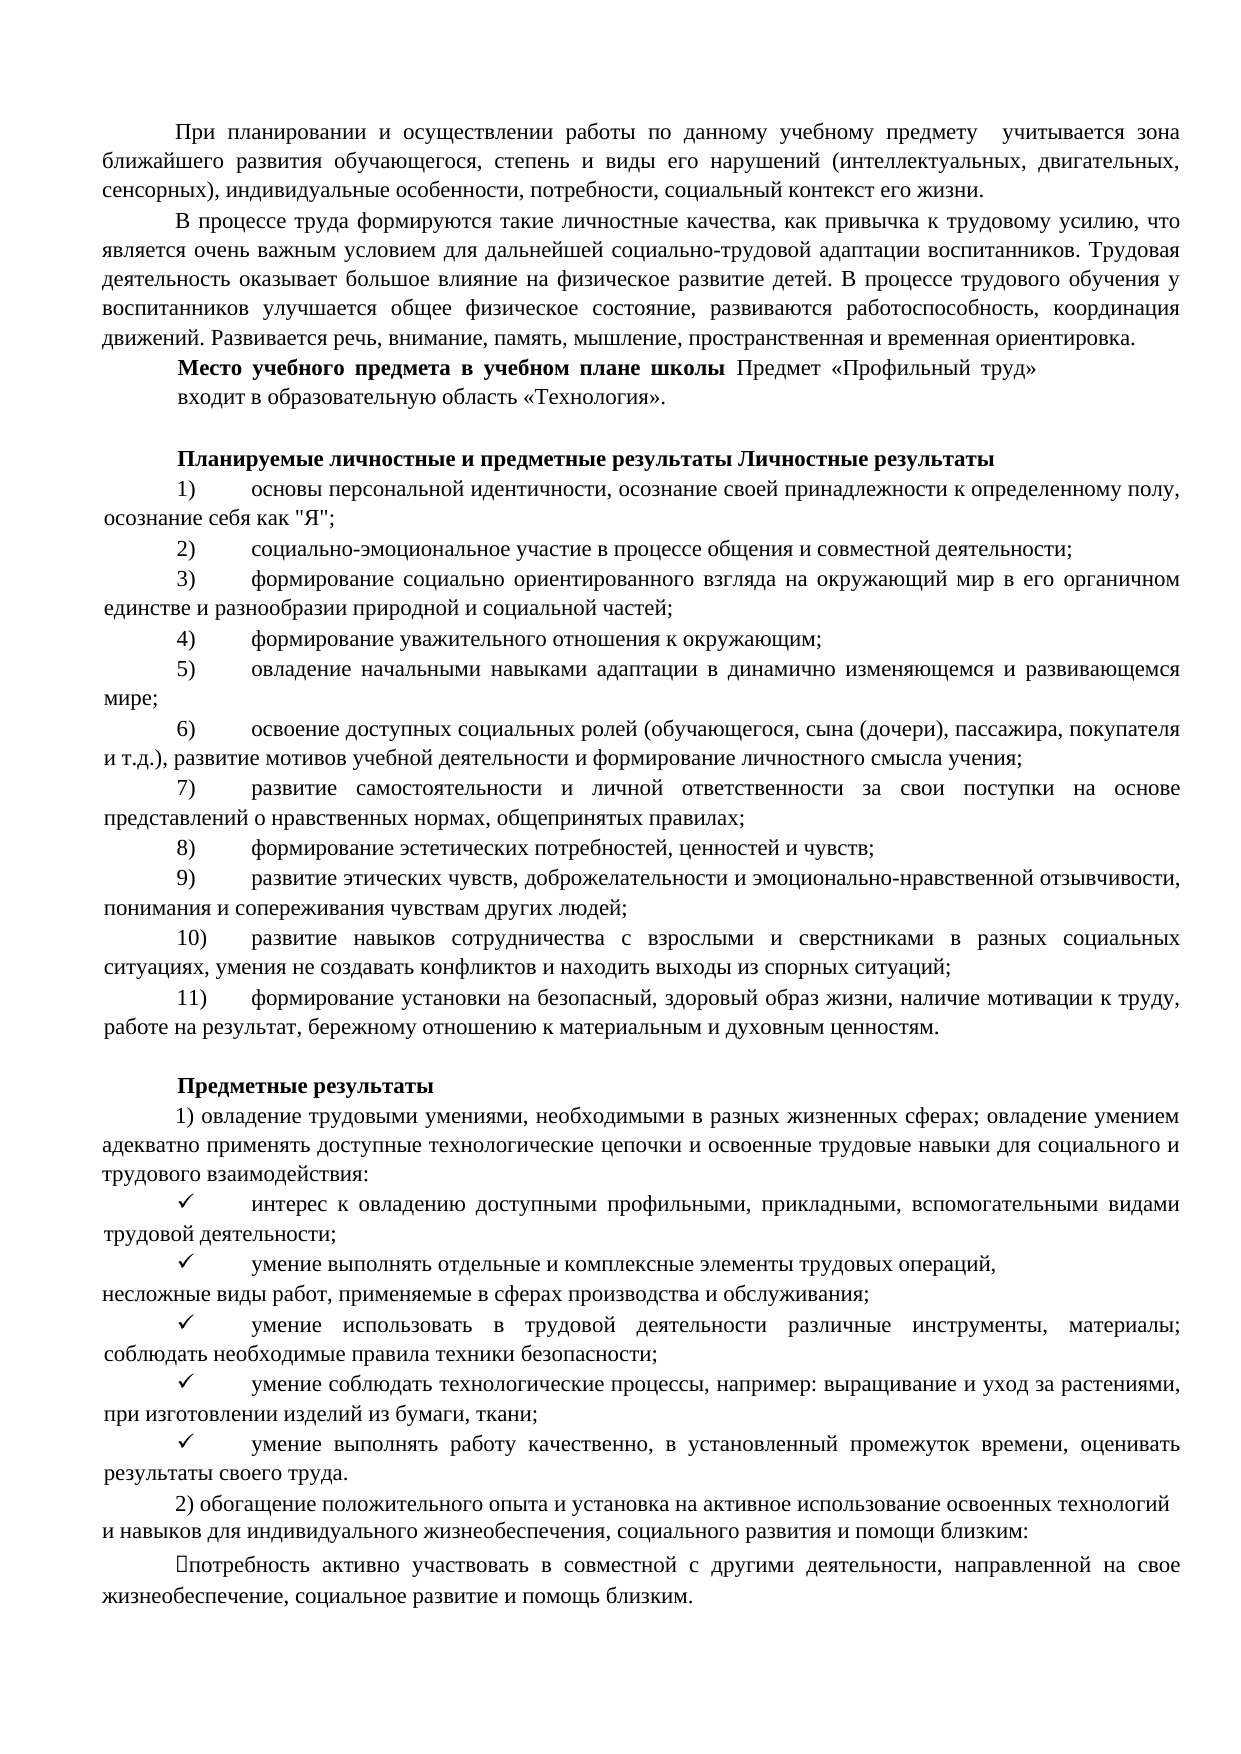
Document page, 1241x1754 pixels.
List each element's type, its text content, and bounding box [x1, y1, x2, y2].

text потребность активно участвовать в совместной с другими деятельности, направленной на свое жизнеобеспечение, социальное развитие и помощь близким. [102, 1548, 1182, 1608]
list формирование эстетических потребностей, ценностей и чувств; [103, 834, 1182, 860]
text 1) овладение трудовыми умениями, необходимыми в разных жизненных сферах; овладение умением адекватно применять доступные технологические цепочки и освоенные трудовые навыки для социального и трудового взаимодействия: [102, 1102, 1182, 1186]
list овладение начальными навыками адаптации в динамично изменяющемся и развивающемся мире; [103, 655, 1182, 711]
text В процессе труда формируются такие личностные качества, как привычка к трудовому усилию, что является очень важным условием для дальнейшей социально-трудовой адаптации воспитанников. Трудовая деятельность оказывает большое влияние на физическое развитие детей. В процессе трудового обучения у воспитанников улучшается общее физическое состояние, развиваются работоспособность, координация движений. Развивается речь, внимание, память, мышление, пространственная и временная ориентировка. [102, 207, 1182, 350]
list умение соблюдать технологические процессы, например: выращивание и уход за растениями, при изготовлении изделий из бумаги, ткани; [103, 1371, 1182, 1426]
list развитие навыков сотрудничества с взрослыми и сверстниками в разных социальных ситуациях, умения не создавать конфликтов и находить выходы из спорных ситуаций; [103, 924, 1182, 979]
list формирование установки на безопасный, здоровый образ жизни, наличие мотивации к труду, работе на результат, бережному отношению к материальным и духовным ценностям. [103, 984, 1182, 1039]
list освоение доступных социальных ролей (обучающегося, сына (дочери), пассажира, покупателя и т.д.), развитие мотивов учебной деятельности и формирование личностного смысла учения; [103, 715, 1182, 770]
list интерес к овладению доступными профильными, прикладными, вспомогательными видами трудовой деятельности; [103, 1191, 1182, 1246]
subtitle Планируемые личностные и предметные результаты Личностные результаты [177, 445, 1182, 472]
list умение выполнять работу качественно, в установленный промежуток времени, оценивать результаты своего труда. [103, 1430, 1182, 1486]
list умение использовать в трудовой деятельности различные инструменты, материалы; соблюдать необходимые правила техники безопасности; [103, 1311, 1182, 1366]
list основы персональной идентичности, осознание своей принадлежности к определенному полу, осознание себя как "Я"; [103, 475, 1182, 531]
list формирование социально ориентированного взгляда на окружающий мир в его органичном единстве и разнообразии природной и социальной частей; [103, 565, 1182, 621]
text При планировании и осуществлении работы по данному учебному предмету учитывается зона ближайшего развития обучающегося, степень и виды его нарушений (интеллектуальных, двигательных, сенсорных), индивидуальные особенности, потребности, социальный контекст его жизни. [102, 118, 1182, 203]
list социально-эмоциональное участие в процессе общения и совместной деятельности; [103, 535, 1182, 561]
text 2) обогащение положительного опыта и установка на активное использование освоенных технологий и навыков для индивидуального жизнеобеспечения, социального развития и помощи близким: [102, 1490, 1183, 1544]
text Место учебного предмета в учебном плане школы Предмет «Профильный труд» входит в образовательную область «Технология». [177, 354, 1037, 409]
list умение выполнять отдельные и комплексные элементы трудовых операций, [103, 1250, 1182, 1276]
list развитие этических чувств, доброжелательности и эмоционально-нравственной отзывчивости, понимания и сопереживания чувствам других людей; [103, 864, 1182, 920]
subtitle Предметные результаты [177, 1072, 1182, 1098]
list формирование уважительного отношения к окружающим; [103, 625, 1182, 651]
text несложные виды работ, применяемые в сферах производства и обслуживания; [102, 1281, 1182, 1307]
list развитие самостоятельности и личной ответственности за свои поступки на основе представлений о нравственных нормах, общепринятых правилах; [103, 774, 1182, 830]
